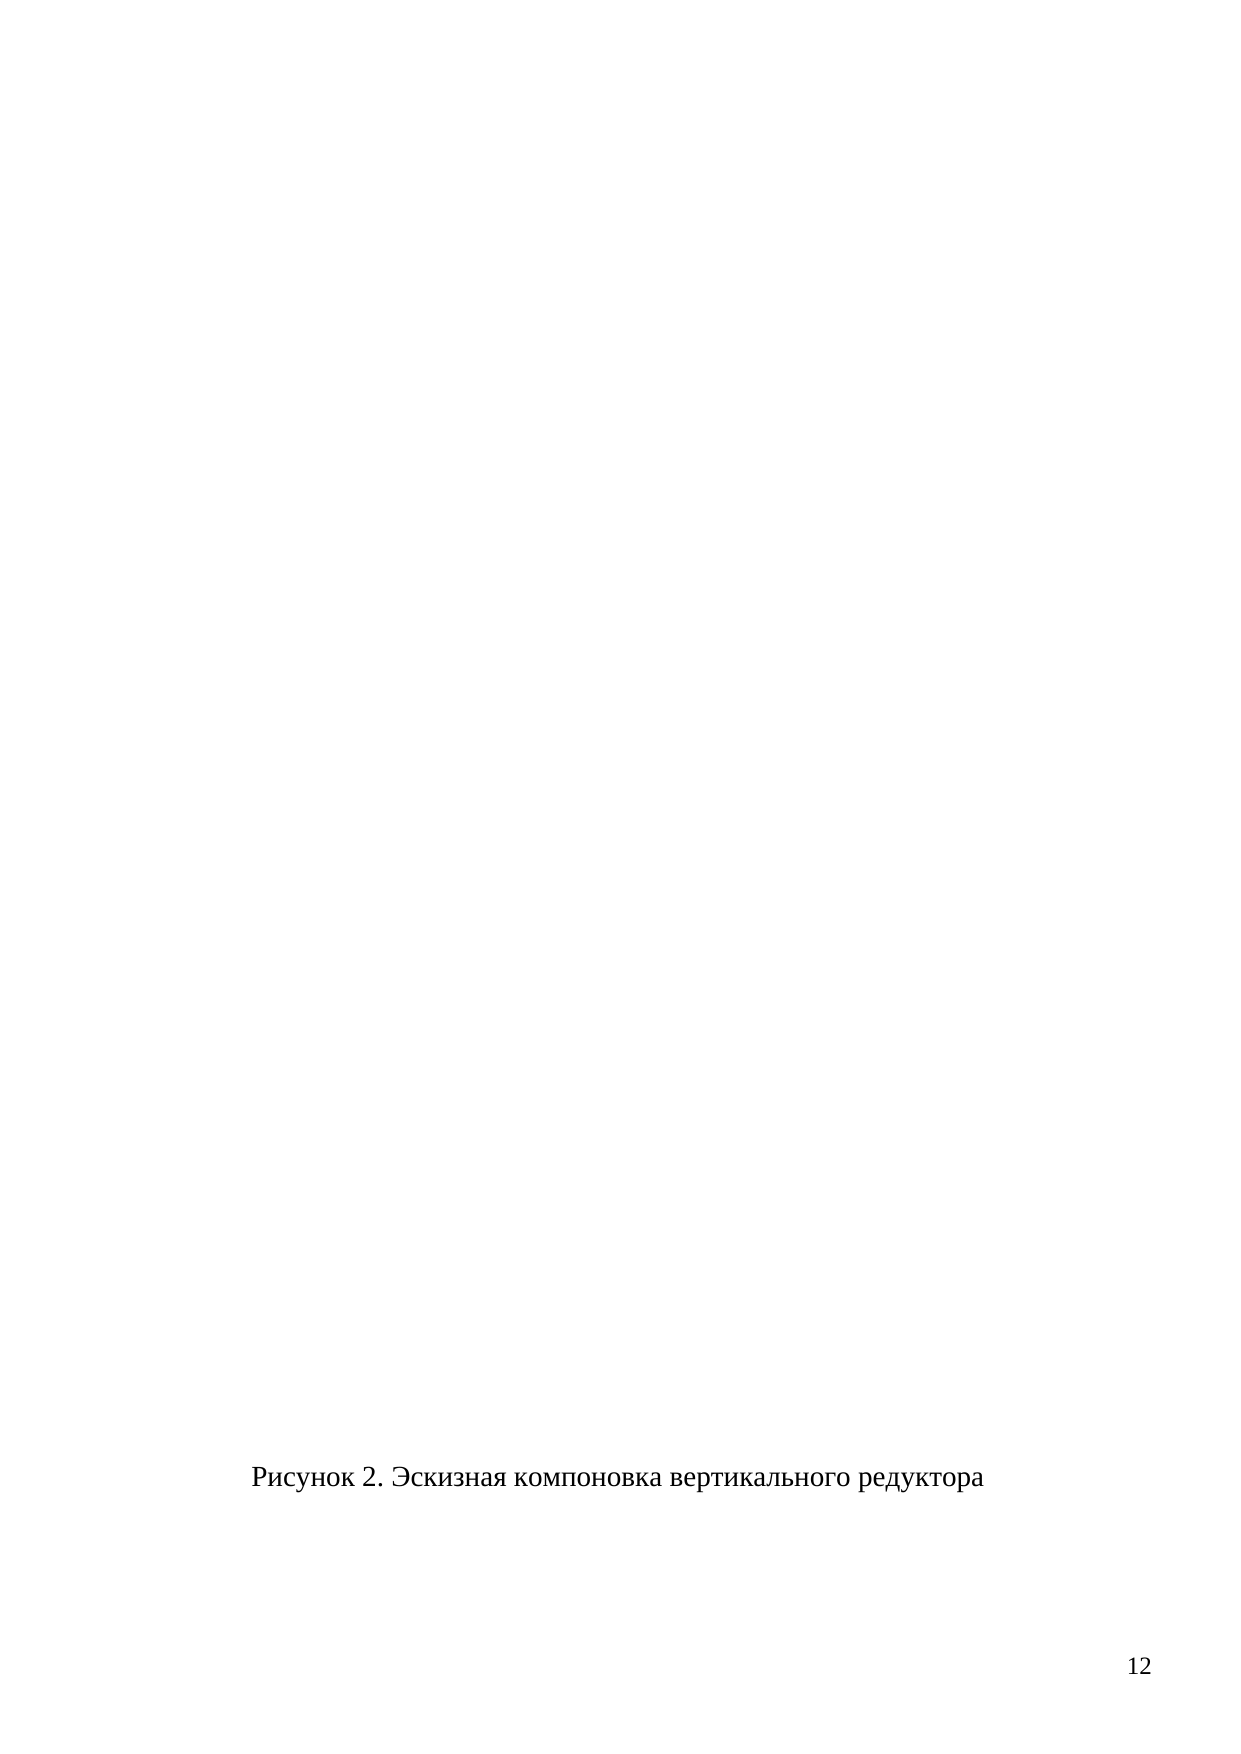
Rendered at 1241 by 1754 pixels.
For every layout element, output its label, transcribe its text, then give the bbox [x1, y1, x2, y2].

text Рисунок 2. Эскизная компоновка вертикального редуктора [177, 1459, 1152, 1492]
